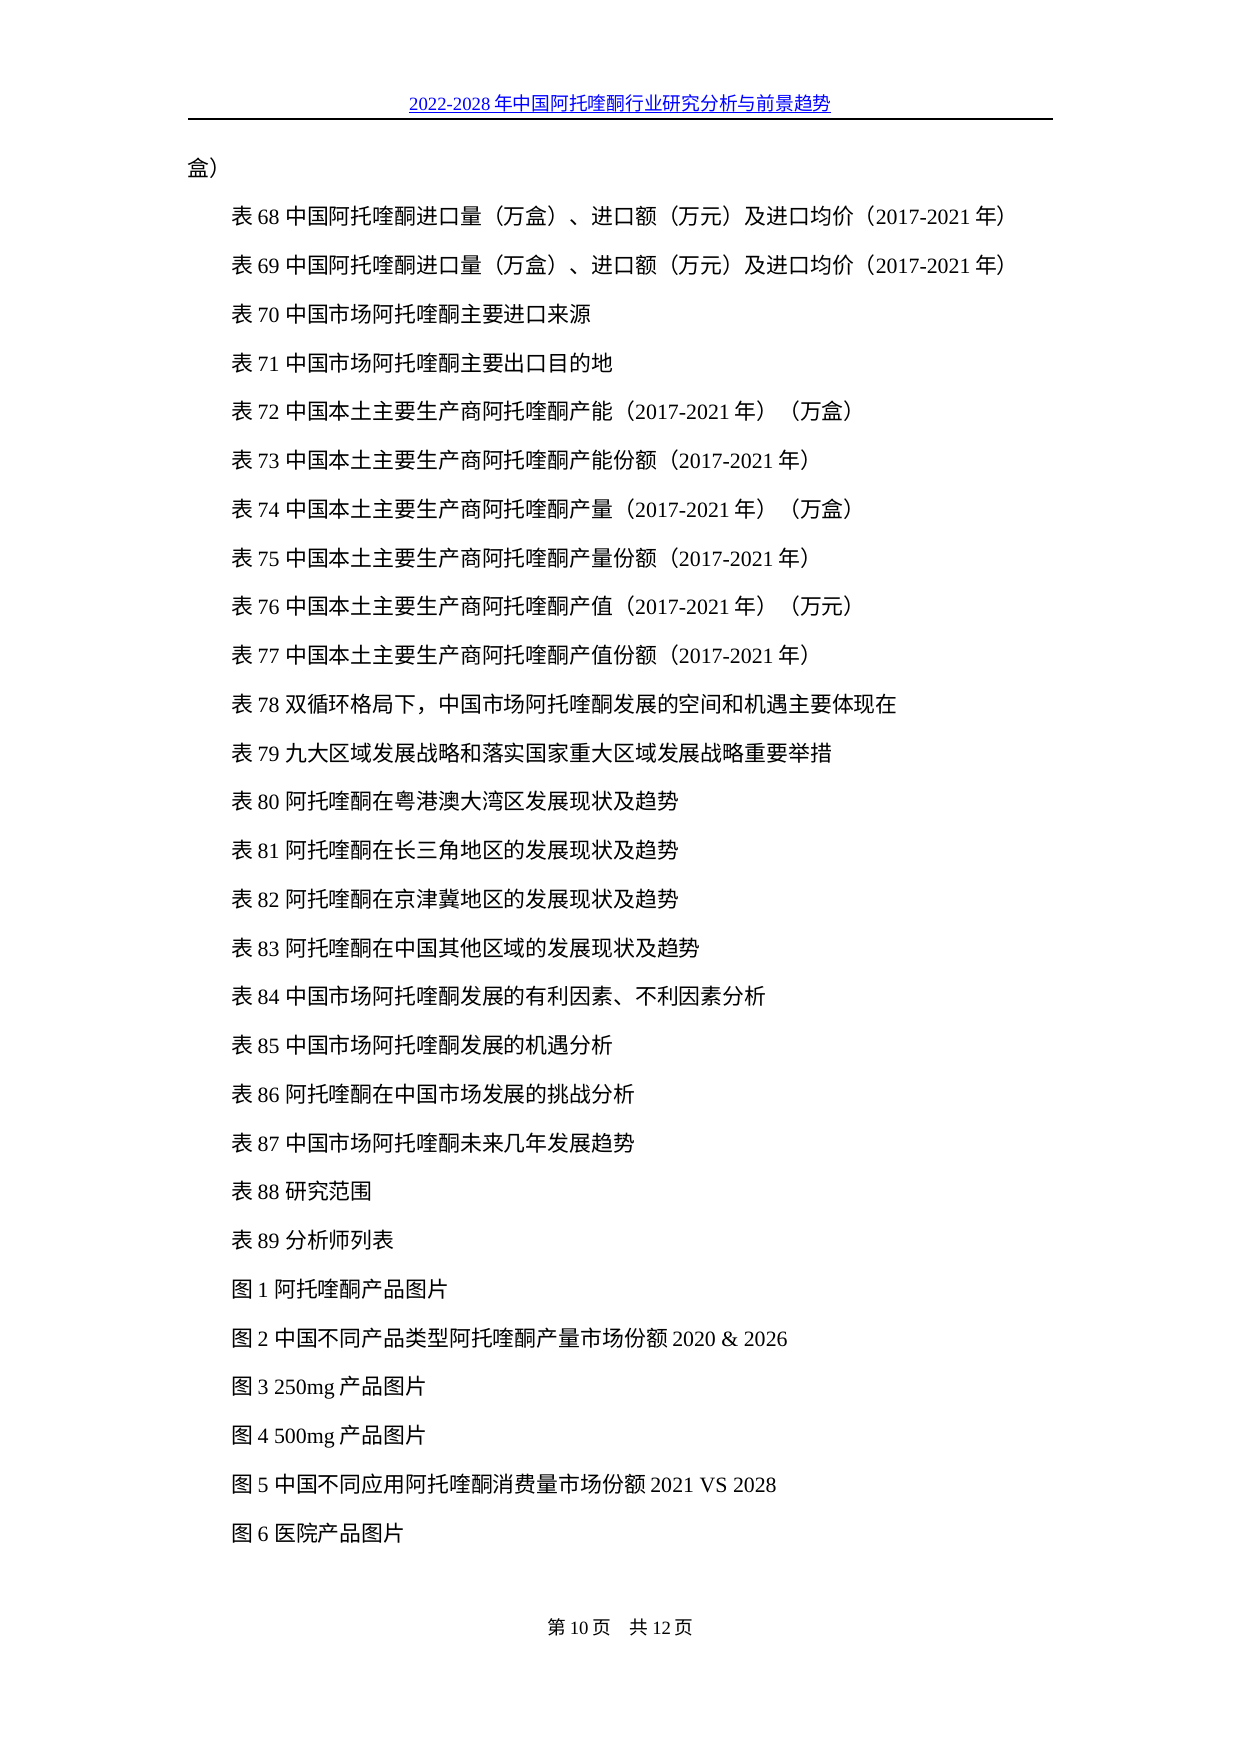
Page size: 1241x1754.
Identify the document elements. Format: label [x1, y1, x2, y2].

text [187, 150, 1053, 1548]
